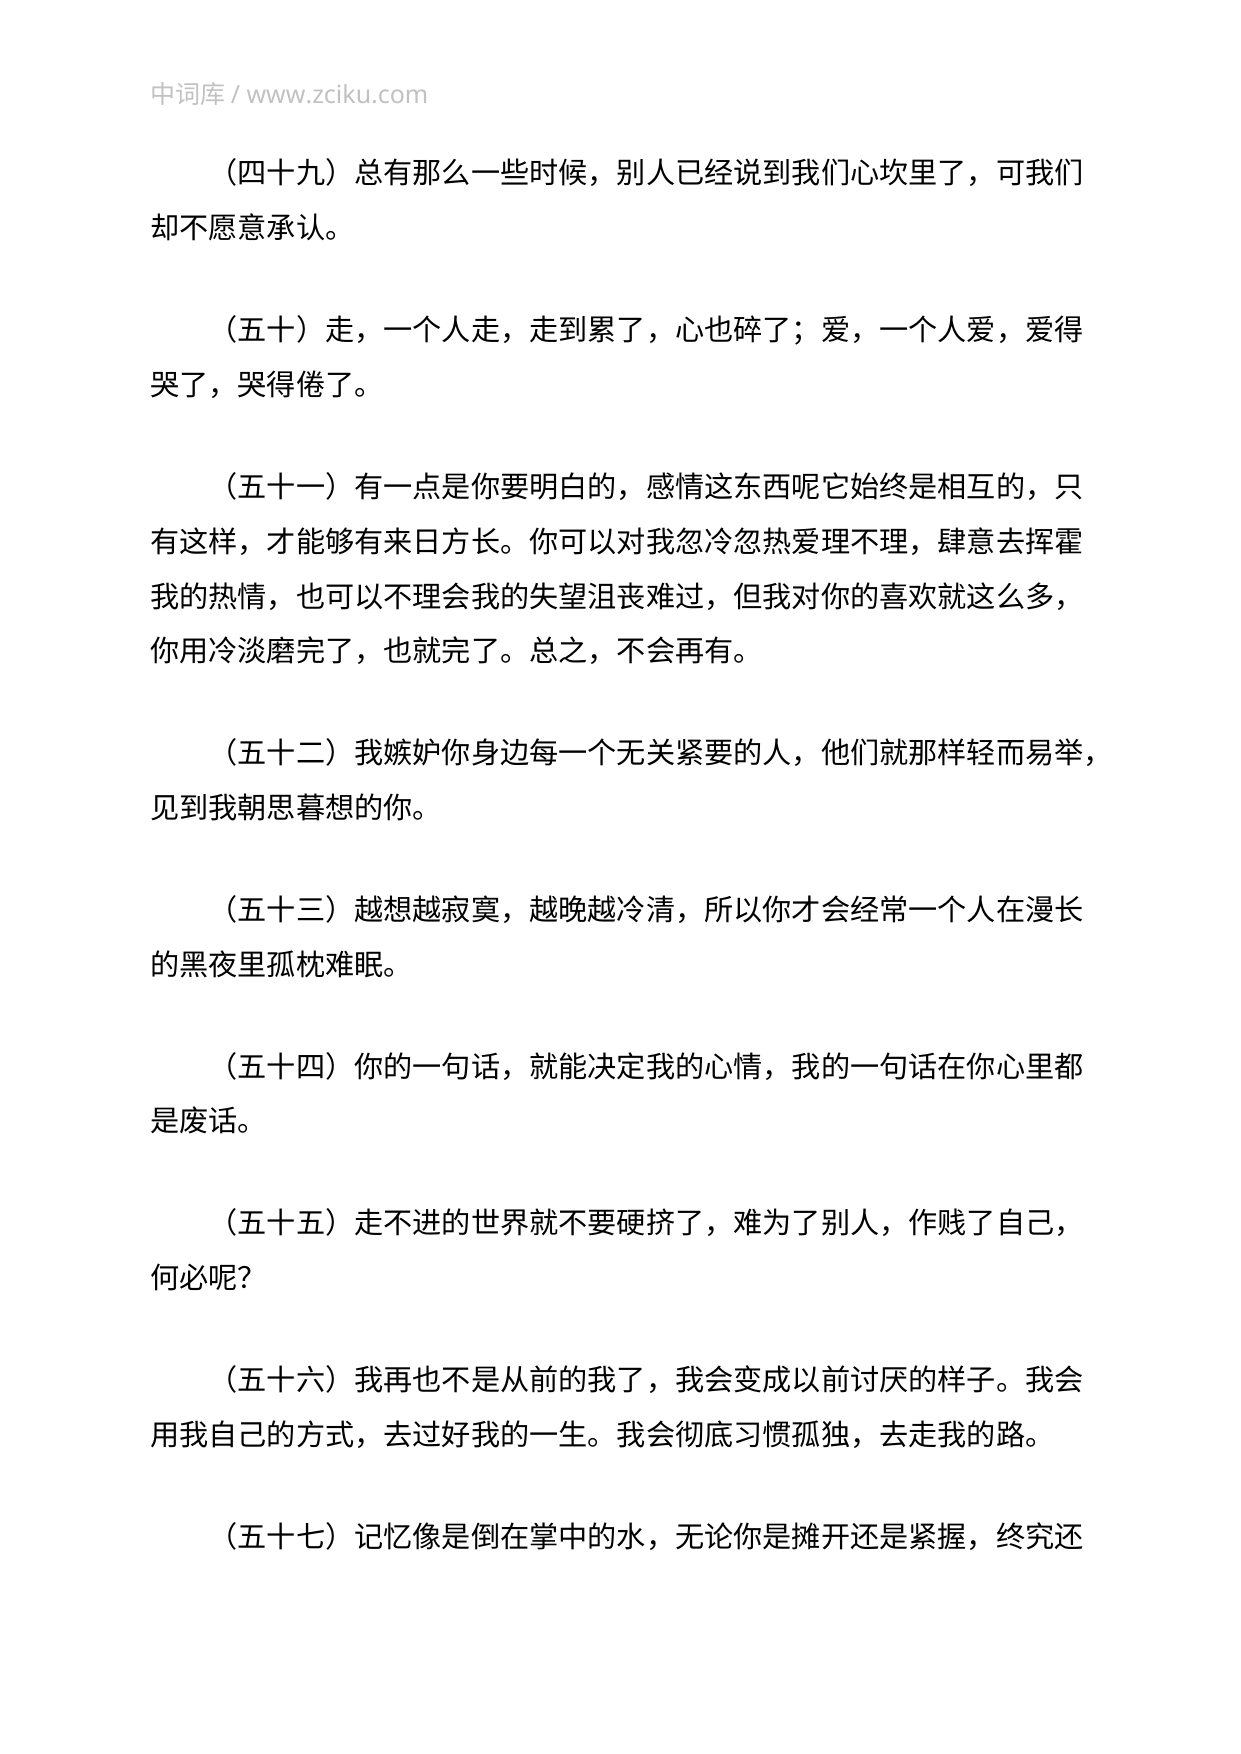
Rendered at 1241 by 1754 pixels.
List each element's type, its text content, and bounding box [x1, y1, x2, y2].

text （五十四）你的一句话，就能决定我的心情，我的一句话在你心里都是废话。 [150, 1043, 1090, 1140]
text （五十五）走不进的世界就不要硬挤了，难为了别人，作贱了自己，何必呢？ [150, 1200, 1090, 1297]
text （五十三）越想越寂寞，越晚越冷清，所以你才会经常一个人在漫长的黑夜里孤枕难眠。 [150, 886, 1090, 984]
text （五十一）有一点是你要明白的，感情这东西呢它始终是相互的，只有这样，才能够有来日方长。你可以对我忽冷忽热爱理不理，肆意去挥霍我的热情，也可以不理会我的失望沮丧难过，但我对你的喜欢就这么多，你用冷淡磨完了，也就完了。总之，不会再有。 [150, 463, 1090, 670]
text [150, 1513, 1090, 1555]
text （四十九）总有那么一些时候，别人已经说到我们心坎里了，可我们却不愿意承认。 [150, 150, 1090, 247]
text （五十）走，一个人走，走到累了，心也碎了；爱，一个人爱，爱得哭了，哭得倦了。 [150, 307, 1090, 404]
text （五十二）我嫉妒你身边每一个无关紧要的人，他们就那样轻而易举，见到我朝思暮想的你。 [150, 730, 1090, 827]
text （五十六）我再也不是从前的我了，我会变成以前讨厌的样子。我会用我自己的方式，去过好我的一生。我会彻底习惯孤独，去走我的路。 [150, 1356, 1090, 1454]
